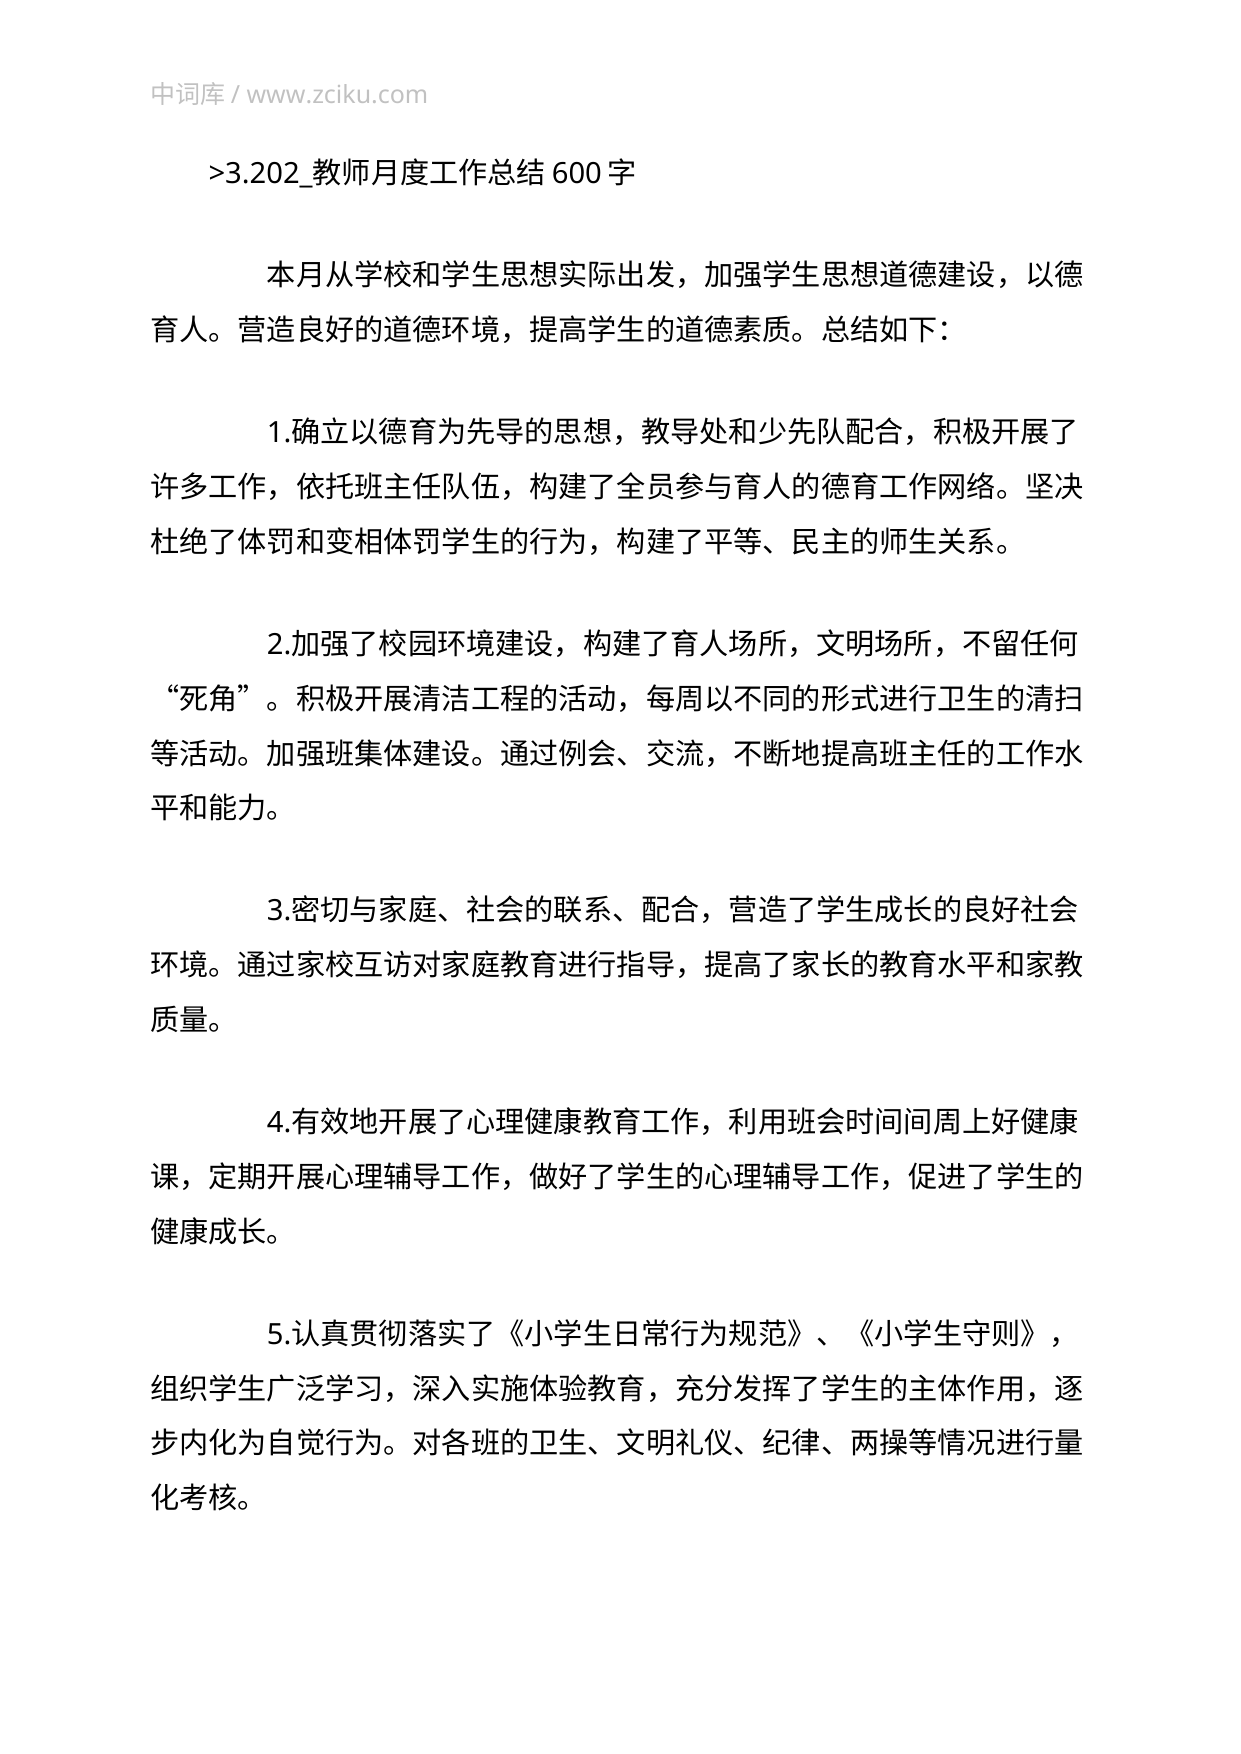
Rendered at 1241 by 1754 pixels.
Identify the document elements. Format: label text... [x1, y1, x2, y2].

text >3.202_教师月度工作总结600字 [150, 150, 1090, 192]
text 本月从学校和学生思想实际出发，加强学生思想道德建设，以德育人。营造良好的道德环境，提高学生的道德素质。总结如下： [150, 252, 1090, 349]
text 5.认真贯彻落实了《小学生日常行为规范》、《小学生守则》，组织学生广泛学习，深入实施体验教育，充分发挥了学生的主体作用，逐步内化为自觉行为。对各班的卫生、文明礼仪、纪律、两操等情况进行量化考核。 [150, 1310, 1090, 1517]
text 2.加强了校园环境建设，构建了育人场所，文明场所，不留任何“死角”。积极开展清洁工程的活动，每周以不同的形式进行卫生的清扫等活动。加强班集体建设。通过例会、交流，不断地提高班主任的工作水平和能力。 [150, 620, 1090, 827]
text 4.有效地开展了心理健康教育工作，利用班会时间间周上好健康课，定期开展心理辅导工作，做好了学生的心理辅导工作，促进了学生的健康成长。 [150, 1098, 1090, 1251]
text 3.密切与家庭、社会的联系、配合，营造了学生成长的良好社会环境。通过家校互访对家庭教育进行指导，提高了家长的教育水平和家教质量。 [150, 887, 1090, 1039]
text 1.确立以德育为先导的思想，教导处和少先队配合，积极开展了许多工作，依托班主任队伍，构建了全员参与育人的德育工作网络。坚决杜绝了体罚和变相体罚学生的行为，构建了平等、民主的师生关系。 [150, 409, 1090, 561]
